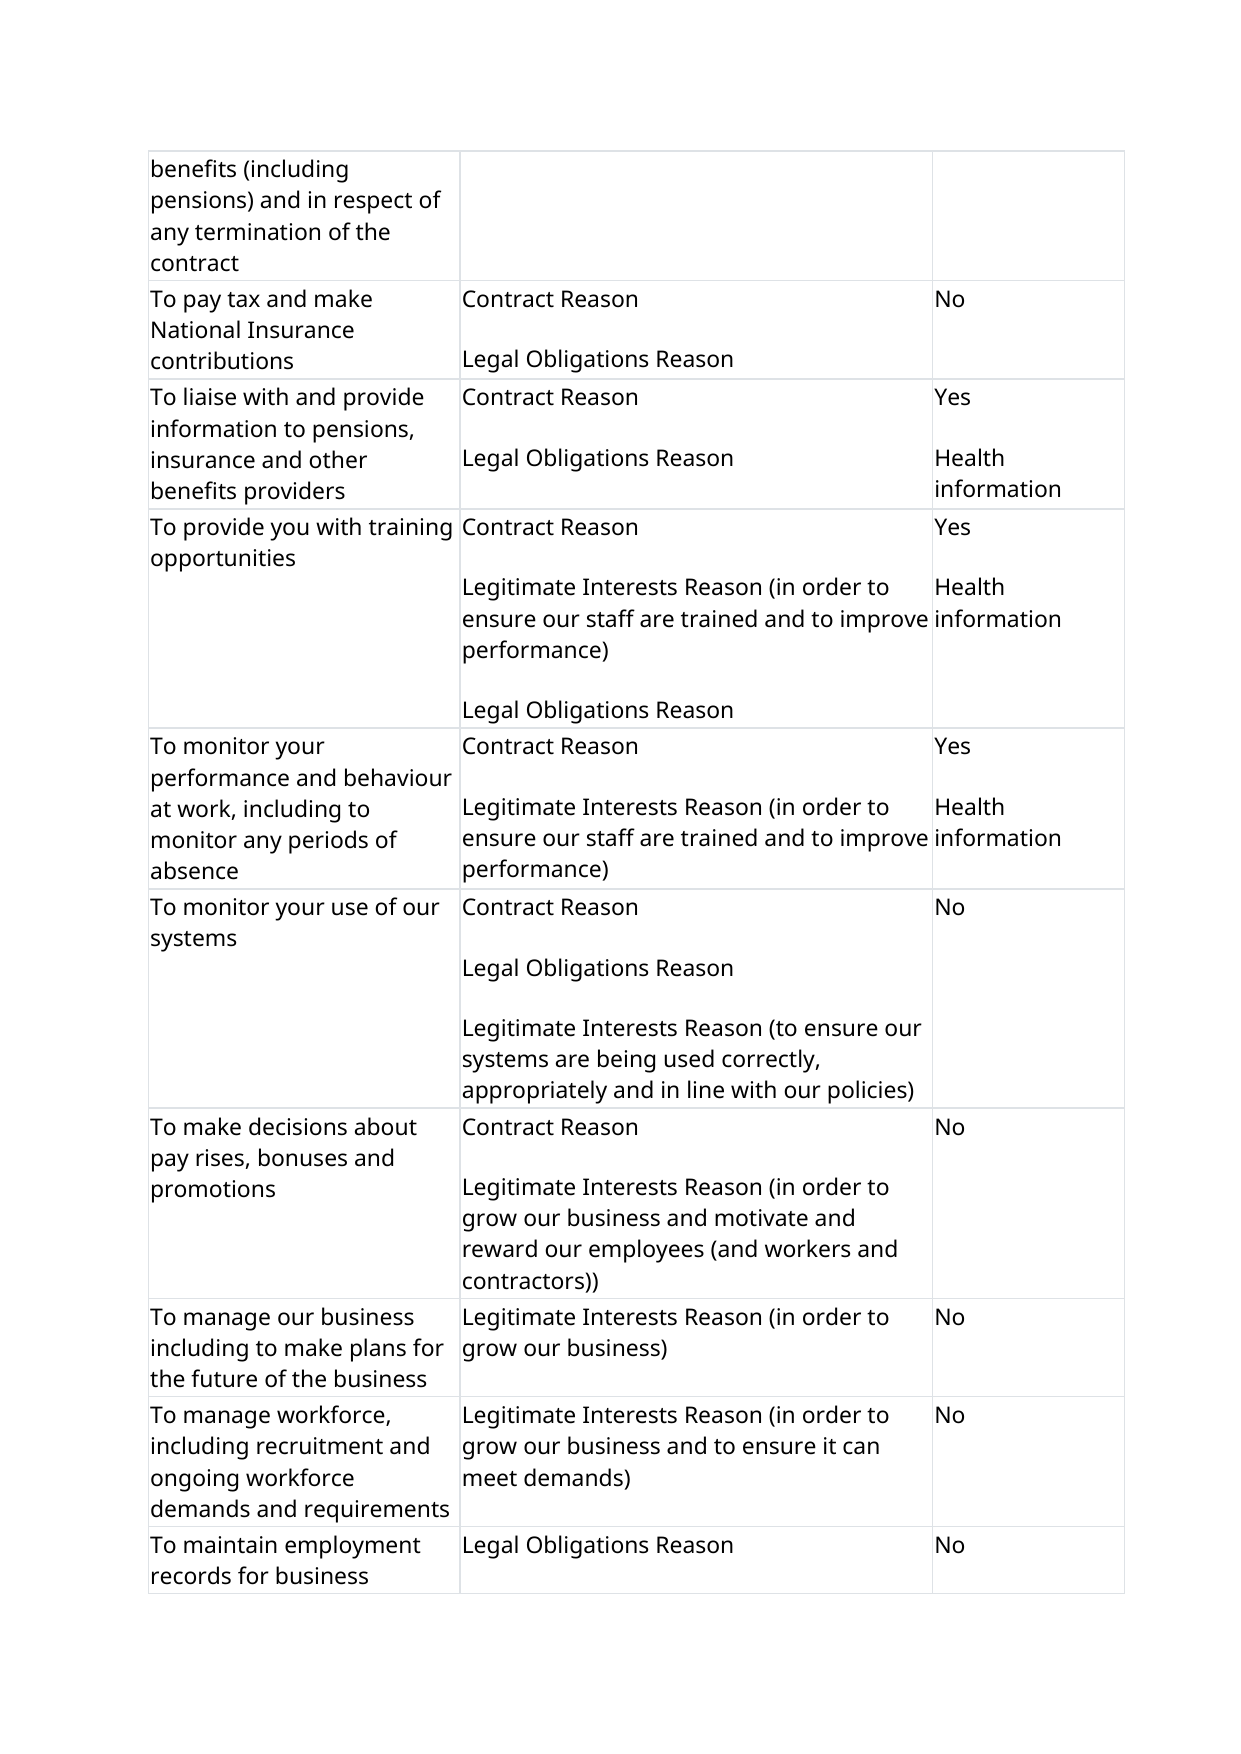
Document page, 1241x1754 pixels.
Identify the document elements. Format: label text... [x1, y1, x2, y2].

table_cell To make decisions about pay rises, bonuses and promotions [149, 1109, 459, 1297]
table_cell Contract Reason Legal Obligations Reason [461, 380, 932, 508]
table_cell Legitimate Interests Reason (in order to grow our business and to ensure it can meet demands) [461, 1397, 932, 1526]
table_cell To manage workforce, including recruitment and ongoing workforce demands and requirements [149, 1397, 459, 1526]
table_cell Yes Health information [933, 729, 1124, 888]
table_cell No [933, 1109, 1124, 1297]
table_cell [149, 1527, 459, 1593]
table_cell To liaise with and provide information to pensions, insurance and other benefits providers [149, 380, 459, 508]
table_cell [149, 152, 459, 280]
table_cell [933, 152, 1124, 280]
table_cell No [933, 1299, 1124, 1396]
table_cell To pay tax and make National Insurance contributions [149, 281, 459, 378]
table_cell No [933, 281, 1124, 378]
table_cell To monitor your performance and behaviour at work, including to monitor any periods of absence [149, 729, 459, 888]
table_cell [461, 152, 932, 280]
table_cell To provide you with training opportunities [149, 510, 459, 727]
table_cell To manage our business including to make plans for the future of the business [149, 1299, 459, 1396]
table_cell Yes Health information [933, 380, 1124, 508]
table_cell No [933, 1527, 1124, 1593]
table_cell To monitor your use of our systems [149, 890, 459, 1107]
table_cell Contract Reason Legitimate Interests Reason (in order to grow our business and motivate and reward our employees (and workers and contractors)) [461, 1109, 932, 1297]
table_cell Legitimate Interests Reason (in order to grow our business) [461, 1299, 932, 1396]
table_cell Contract Reason Legitimate Interests Reason (in order to ensure our staff are trained and to improve performance) Legal Obligations Reason [461, 510, 932, 727]
table_cell No [933, 890, 1124, 1107]
table_cell Contract Reason Legal Obligations Reason [461, 281, 932, 378]
table_cell No [933, 1397, 1124, 1526]
table_cell Contract Reason Legitimate Interests Reason (in order to ensure our staff are trained and to improve performance) [461, 729, 932, 888]
table_cell Yes Health information [933, 510, 1124, 727]
table_cell Contract Reason Legal Obligations Reason Legitimate Interests Reason (to ensure our systems are being used correctly, appropriately and in line with our policies) [461, 890, 932, 1107]
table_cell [461, 1527, 932, 1593]
